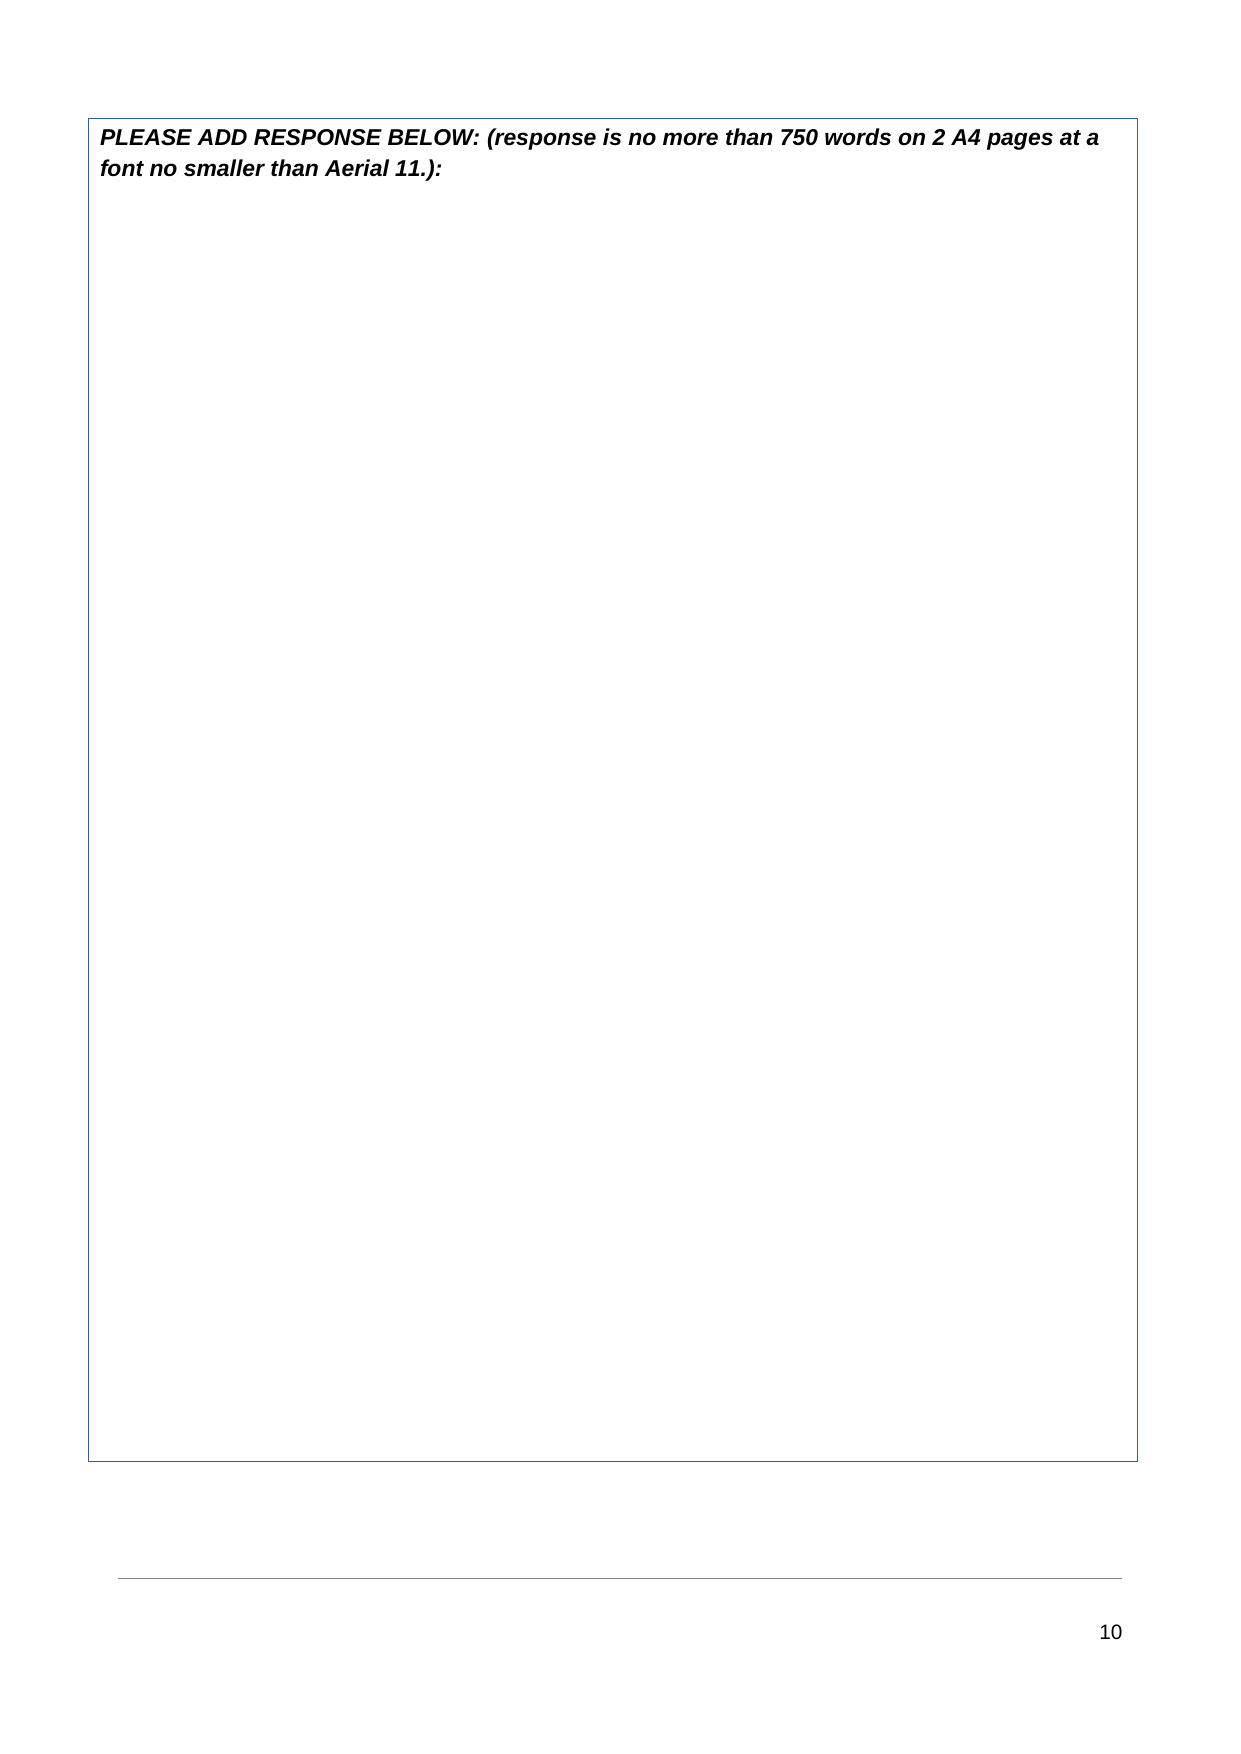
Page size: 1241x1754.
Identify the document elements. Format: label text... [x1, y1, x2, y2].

table_cell PLEASE ADD RESPONSE BELOW: (response is no more than 750 words on 2 A4 pages at a font no smaller than Aerial 11.): [89, 119, 1137, 1461]
